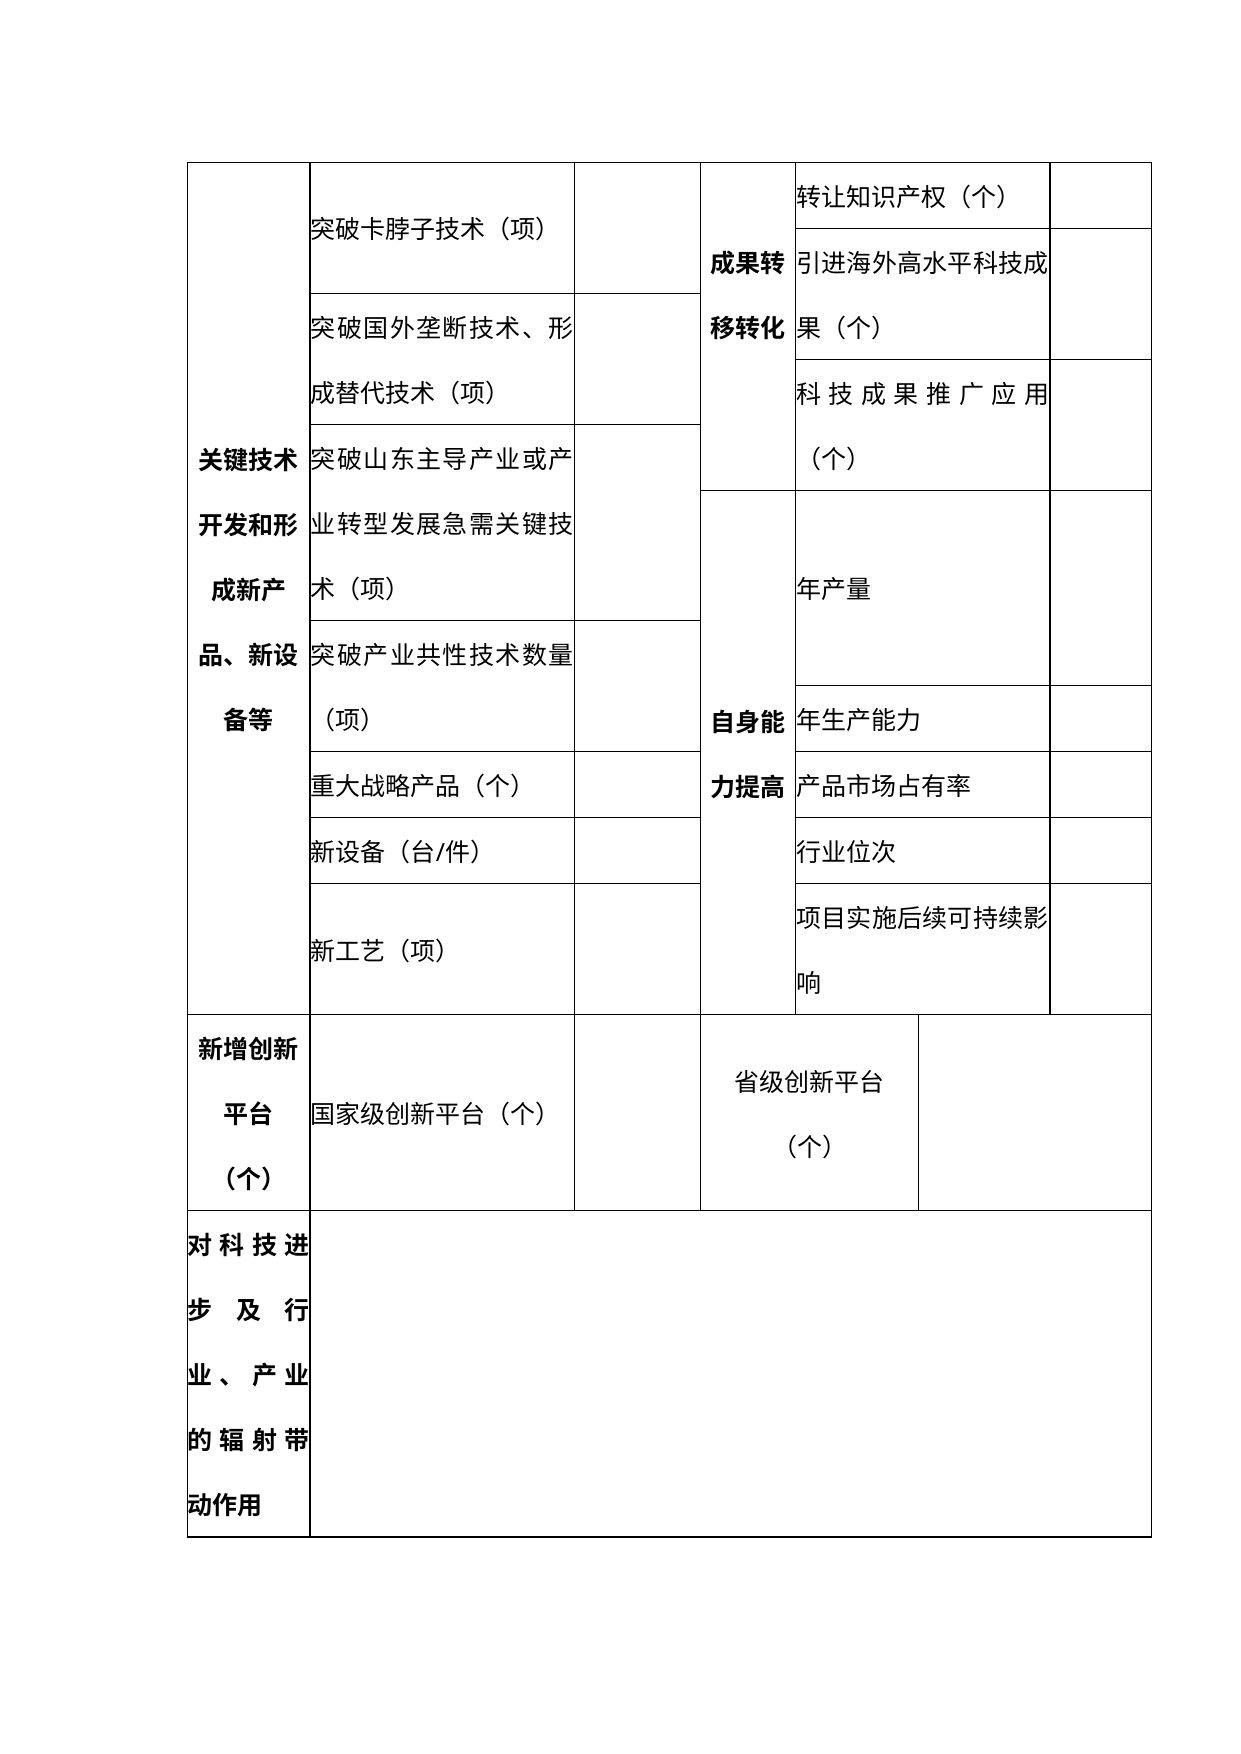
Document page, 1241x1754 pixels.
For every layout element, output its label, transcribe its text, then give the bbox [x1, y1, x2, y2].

table_cell 转让知识产权（个） [796, 163, 1049, 228]
table_cell 突破产业共性技术数量（项） [311, 621, 574, 751]
table_cell 行业位次 [796, 818, 1049, 883]
table_cell [575, 818, 700, 883]
table_cell 年产量 [796, 491, 1049, 685]
table_cell [311, 1211, 1151, 1536]
table_cell [575, 1015, 700, 1210]
table_cell 突破卡脖子技术（项） [311, 163, 574, 293]
table_cell 突破国外垄断技术、形成替代技术（项） [311, 294, 574, 424]
table_cell 新工艺（项） [311, 884, 574, 1014]
table_cell 突破山东主导产业或产业转型发展急需关键技术（项） [311, 425, 574, 620]
table_cell 新增创新平台（个） [188, 1015, 309, 1210]
table_cell [1051, 360, 1151, 490]
table_cell [1051, 491, 1151, 685]
table_cell 关键技术开发和形成新产品、新设备等 [188, 163, 309, 1014]
table_cell [575, 163, 700, 293]
table_cell [1051, 686, 1151, 751]
table_cell [1051, 818, 1151, 883]
table_cell 项目实施后续可持续影响 [796, 884, 1049, 1014]
table_cell 产品市场占有率 [796, 752, 1049, 817]
table_cell 自身能力提高 [701, 491, 795, 1014]
table_cell [1051, 884, 1151, 1014]
table_cell 引进海外高水平科技成果（个） [796, 229, 1049, 359]
table_cell 新设备（台/件） [311, 818, 574, 883]
table_cell [919, 1015, 1151, 1210]
table_cell 国家级创新平台（个） [311, 1015, 574, 1210]
table_cell 对科技进步及行业、产业的辐射带动作用 [188, 1211, 309, 1536]
table_cell 科技成果推广应用（个） [796, 360, 1049, 490]
table_cell 成果转移转化 [701, 163, 795, 490]
table_cell [1051, 163, 1151, 228]
table_cell [575, 294, 700, 424]
table_cell [575, 884, 700, 1014]
table_cell 重大战略产品（个） [311, 752, 574, 817]
table_cell [575, 752, 700, 817]
table_cell [1051, 752, 1151, 817]
table_cell 省级创新平台（个） [701, 1015, 918, 1210]
table_cell [575, 621, 700, 751]
table_cell [1051, 229, 1151, 359]
table_cell 年生产能力 [796, 686, 1049, 751]
table_cell [575, 425, 700, 620]
